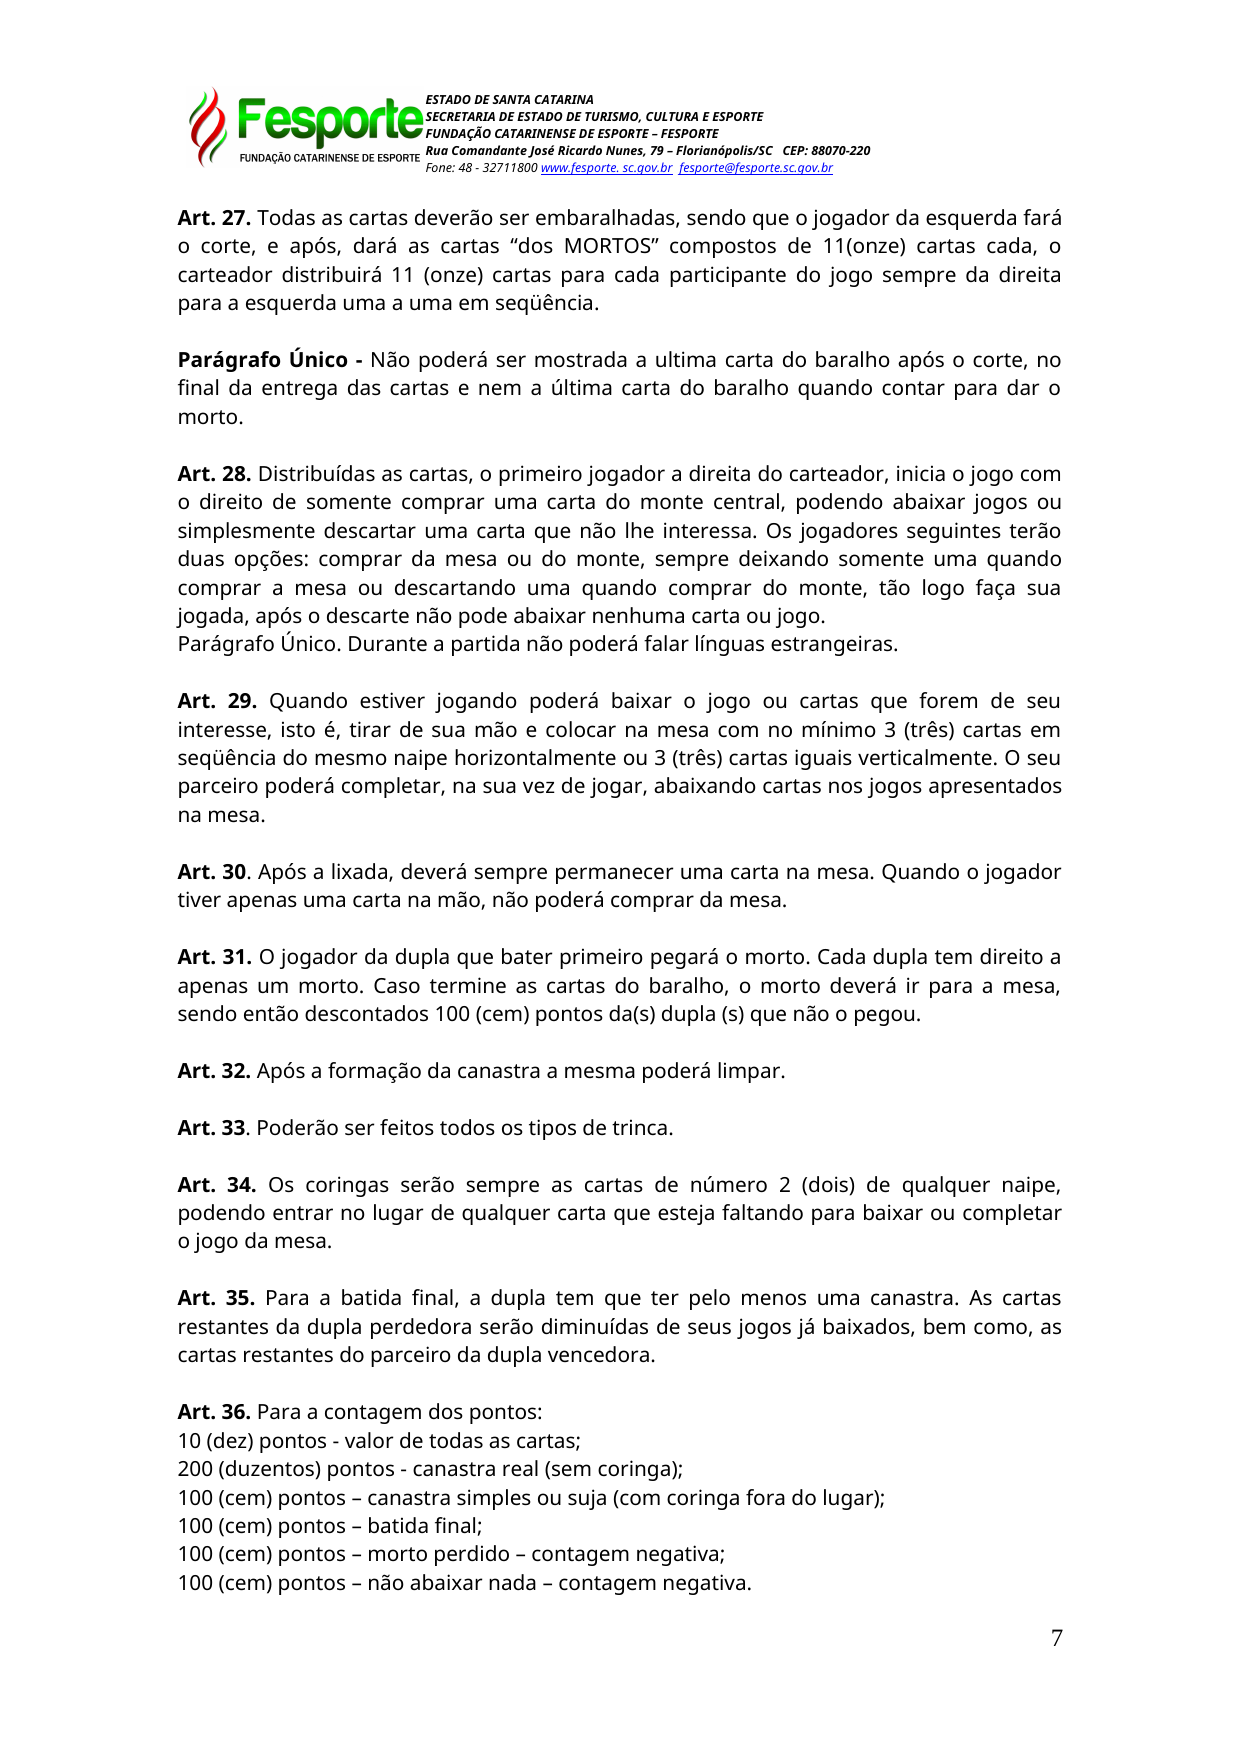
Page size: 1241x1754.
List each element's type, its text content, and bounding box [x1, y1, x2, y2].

text 100 (cem) pontos – batida final; [177, 1511, 1063, 1539]
picture [186, 86, 424, 168]
text 100 (cem) pontos – canastra simples ou suja (com coringa fora do lugar); [177, 1483, 1063, 1511]
text 100 (cem) pontos – não abaixar nada – contagem negativa. [177, 1568, 1063, 1596]
text Art. 28. Distribuídas as cartas, o primeiro jogador a direita do carteador, inicia o jogo com o direito de somente comprar uma carta do monte central, podendo abaixar jogos ou simplesmente descartar uma carta que não lhe interessa. Os jogadores seguintes terão duas opções: comprar da mesa ou do monte, sempre deixando somente uma quando comprar a mesa ou descartando uma quando comprar do monte, tão logo faça sua jogada, após o descarte não pode abaixar nenhuma carta ou jogo. [177, 459, 1063, 629]
text Art. 32. Após a formação da canastra a mesma poderá limpar. [177, 1056, 1063, 1084]
text Parágrafo Único - Não poderá ser mostrada a ultima carta do baralho após o corte, no final da entrega das cartas e nem a última carta do baralho quando contar para dar o morto. [177, 345, 1063, 430]
text 100 (cem) pontos – morto perdido – contagem negativa; [177, 1539, 1063, 1568]
text 10 (dez) pontos - valor de todas as cartas; [177, 1426, 1063, 1454]
text Art. 33. Poderão ser feitos todos os tipos de trinca. [177, 1113, 1063, 1141]
text Art. 30. Após a lixada, deverá sempre permanecer uma carta na mesa. Quando o jogador tiver apenas uma carta na mão, não poderá comprar da mesa. [177, 857, 1063, 914]
text Parágrafo Único. Durante a partida não poderá falar línguas estrangeiras. [177, 629, 1063, 658]
text 200 (duzentos) pontos - canastra real (sem coringa); [177, 1454, 1063, 1483]
text Art. 35. Para a batida final, a dupla tem que ter pelo menos uma canastra. As cartas restantes da dupla perdedora serão diminuídas de seus jogos já baixados, bem como, as cartas restantes do parceiro da dupla vencedora. [177, 1283, 1063, 1369]
text Art. 27. Todas as cartas deverão ser embaralhadas, sendo que o jogador da esquerda fará o corte, e após, dará as cartas “dos MORTOS” compostos de 11(onze) cartas cada, o carteador distribuirá 11 (onze) cartas para cada participante do jogo sempre da direita para a esquerda uma a uma em seqüência. [177, 203, 1063, 317]
text Art. 29. Quando estiver jogando poderá baixar o jogo ou cartas que forem de seu interesse, isto é, tirar de sua mão e colocar na mesa com no mínimo 3 (três) cartas em seqüência do mesmo naipe horizontalmente ou 3 (três) cartas iguais verticalmente. O seu parceiro poderá completar, na sua vez de jogar, abaixando cartas nos jogos apresentados na mesa. [177, 686, 1063, 828]
text Art. 36. Para a contagem dos pontos: [177, 1397, 1063, 1426]
text Art. 34. Os coringas serão sempre as cartas de número 2 (dois) de qualquer naipe, podendo entrar no lugar de qualquer carta que esteja faltando para baixar ou completar o jogo da mesa. [177, 1170, 1063, 1255]
text Art. 31. O jogador da dupla que bater primeiro pegará o morto. Cada dupla tem direito a apenas um morto. Caso termine as cartas do baralho, o morto deverá ir para a mesa, sendo então descontados 100 (cem) pontos da(s) dupla (s) que não o pegou. [177, 942, 1063, 1028]
